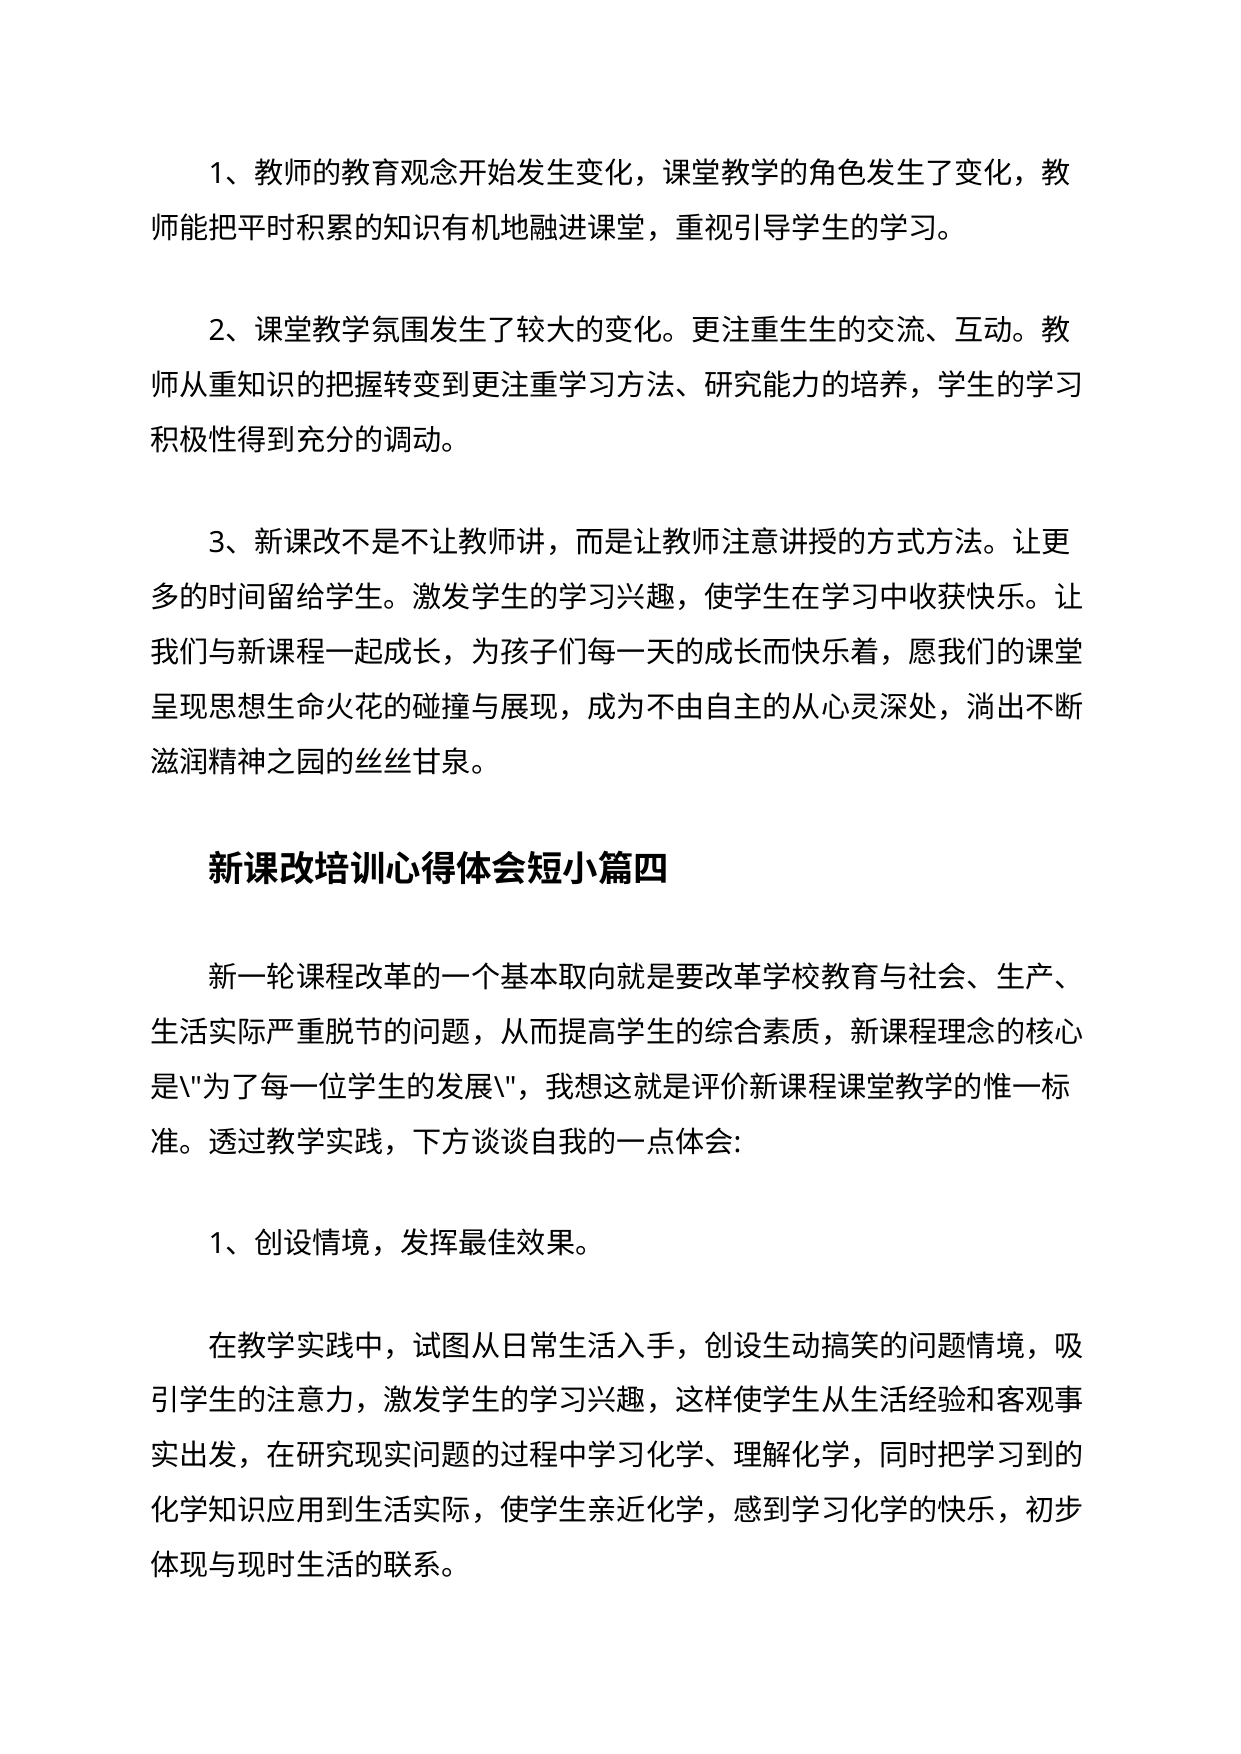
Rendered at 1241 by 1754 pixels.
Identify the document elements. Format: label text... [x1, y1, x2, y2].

text 新一轮课程改革的一个基本取向就是要改革学校教育与社会、生产、生活实际严重脱节的问题，从而提高学生的综合素质，新课程理念的核心是\"为了每一位学生的发展\"，我想这就是评价新课程课堂教学的惟一标准。透过教学实践，下方谈谈自我的一点体会: [150, 953, 1090, 1161]
text 在教学实践中，试图从日常生活入手，创设生动搞笑的问题情境，吸引学生的注意力，激发学生的学习兴趣，这样使学生从生活经验和客观事实出发，在研究现实问题的过程中学习化学、理解化学，同时把学习到的化学知识应用到生活实际，使学生亲近化学，感到学习化学的快乐，初步体现与现时生活的联系。 [150, 1322, 1090, 1584]
text 新课改培训心得体会短小篇四 [150, 840, 1090, 891]
text 2、课堂教学氛围发生了较大的变化。更注重生生的交流、互动。教师从重知识的把握转变到更注重学习方法、研究能力的培养，学生的学习积极性得到充分的调动。 [150, 307, 1090, 459]
text 1、教师的教育观念开始发生变化，课堂教学的角色发生了变化，教师能把平时积累的知识有机地融进课堂，重视引导学生的学习。 [150, 150, 1090, 247]
text 3、新课改不是不让教师讲，而是让教师注意讲授的方式方法。让更多的时间留给学生。激发学生的学习兴趣，使学生在学习中收获快乐。让我们与新课程一起成长，为孩子们每一天的成长而快乐着，愿我们的课堂呈现思想生命火花的碰撞与展现，成为不由自主的从心灵深处，淌出不断滋润精神之园的丝丝甘泉。 [150, 518, 1090, 780]
text 1、创设情境，发挥最佳效果。 [150, 1220, 1090, 1262]
